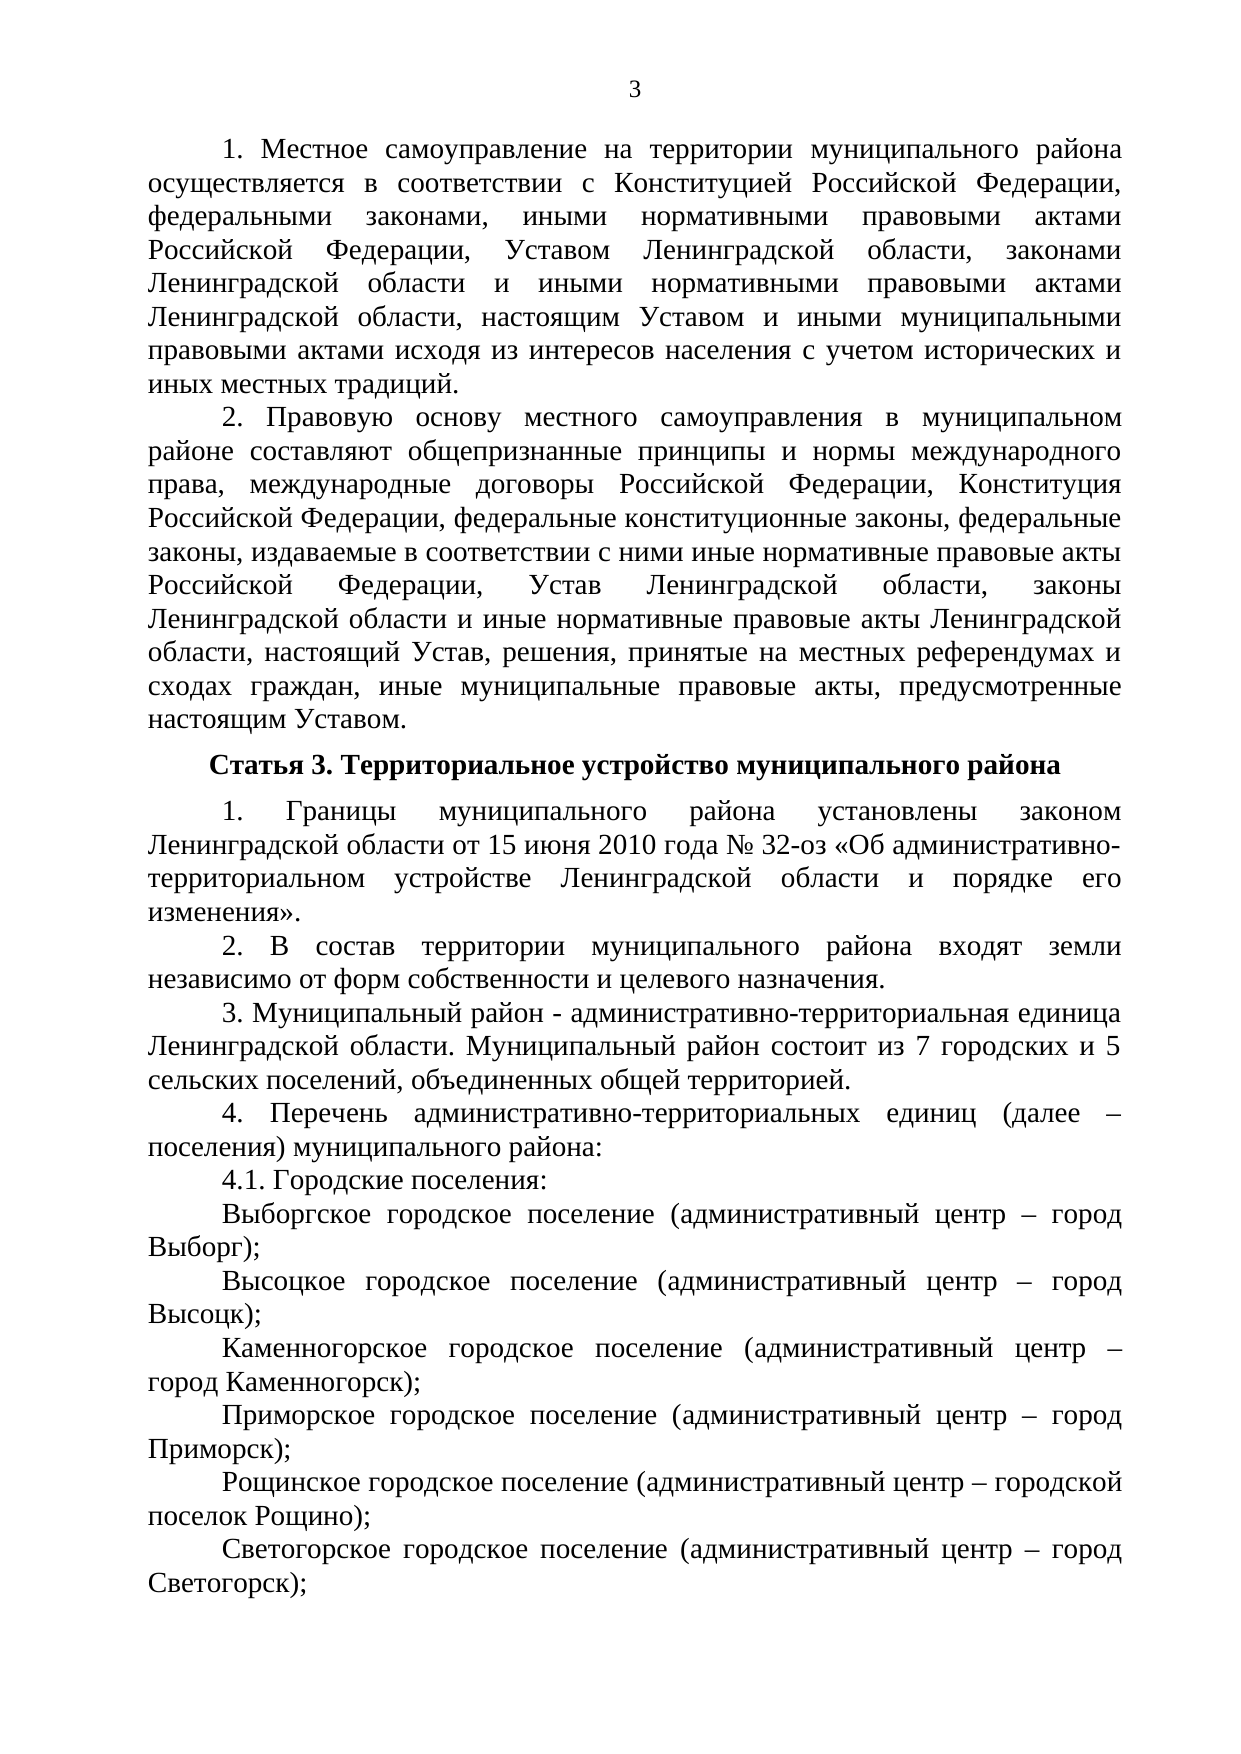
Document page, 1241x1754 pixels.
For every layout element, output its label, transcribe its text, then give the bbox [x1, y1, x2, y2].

text Приморское городское поселение (административный центр – город Приморск); [148, 1397, 1122, 1464]
text 3. Муниципальный район - административно-территориальная единица Ленинградской области. Муниципальный район состоит из 7 городских и 5 сельских поселений, объединенных общей территорией. [148, 995, 1122, 1095]
text Выборгское городское поселение (административный центр – город Выборг); [148, 1196, 1122, 1263]
text Каменногорское городское поселение (административный центр – город Каменногорск); [148, 1330, 1122, 1397]
text 2. Правовую основу местного самоуправления в муниципальном районе составляют общепризнанные принципы и нормы международного права, международные договоры Российской Федерации, Конституция Российской Федерации, федеральные конституционные законы, федеральные законы, издаваемые в соответствии с ними иные нормативные правовые акты Российской Федерации, Устав Ленинградской области, законы Ленинградской области и иные нормативные правовые акты Ленинградской области, настоящий Устав, решения, принятые на местных референдумах и сходах граждан, иные муниципальные правовые акты, предусмотренные настоящим Уставом. [148, 399, 1122, 735]
text 4.1. Городские поселения: [148, 1162, 1122, 1196]
text 4. Перечень административно-территориальных единиц (далее – поселения) муниципального района: [148, 1095, 1122, 1162]
text 1. Местное самоуправление на территории муниципального района осуществляется в соответствии с Конституцией Российской Федерации, федеральными законами, иными нормативными правовыми актами Российской Федерации, Уставом Ленинградской области, законами Ленинградской области и иными нормативными правовыми актами Ленинградской области, настоящим Уставом и иными муниципальными правовыми актами исходя из интересов населения с учетом исторических и иных местных традиций. [148, 131, 1122, 399]
text Высоцкое городское поселение (административный центр – город Высоцк); [148, 1263, 1122, 1330]
text Рощинское городское поселение (административный центр – городской поселок Рощино); [148, 1464, 1122, 1531]
text Светогорское городское поселение (административный центр – город Светогорск); [148, 1531, 1122, 1598]
text 2. В состав территории муниципального района входят земли независимо от форм собственности и целевого назначения. [148, 928, 1122, 995]
text 1. Границы муниципального района установлены законом Ленинградской области от 15 июня 2010 года № 32-оз «Об административно-территориальном устройстве Ленинградской области и порядке его изменения». [148, 793, 1122, 928]
text Статья 3. Территориальное устройство муниципального района [148, 747, 1122, 781]
